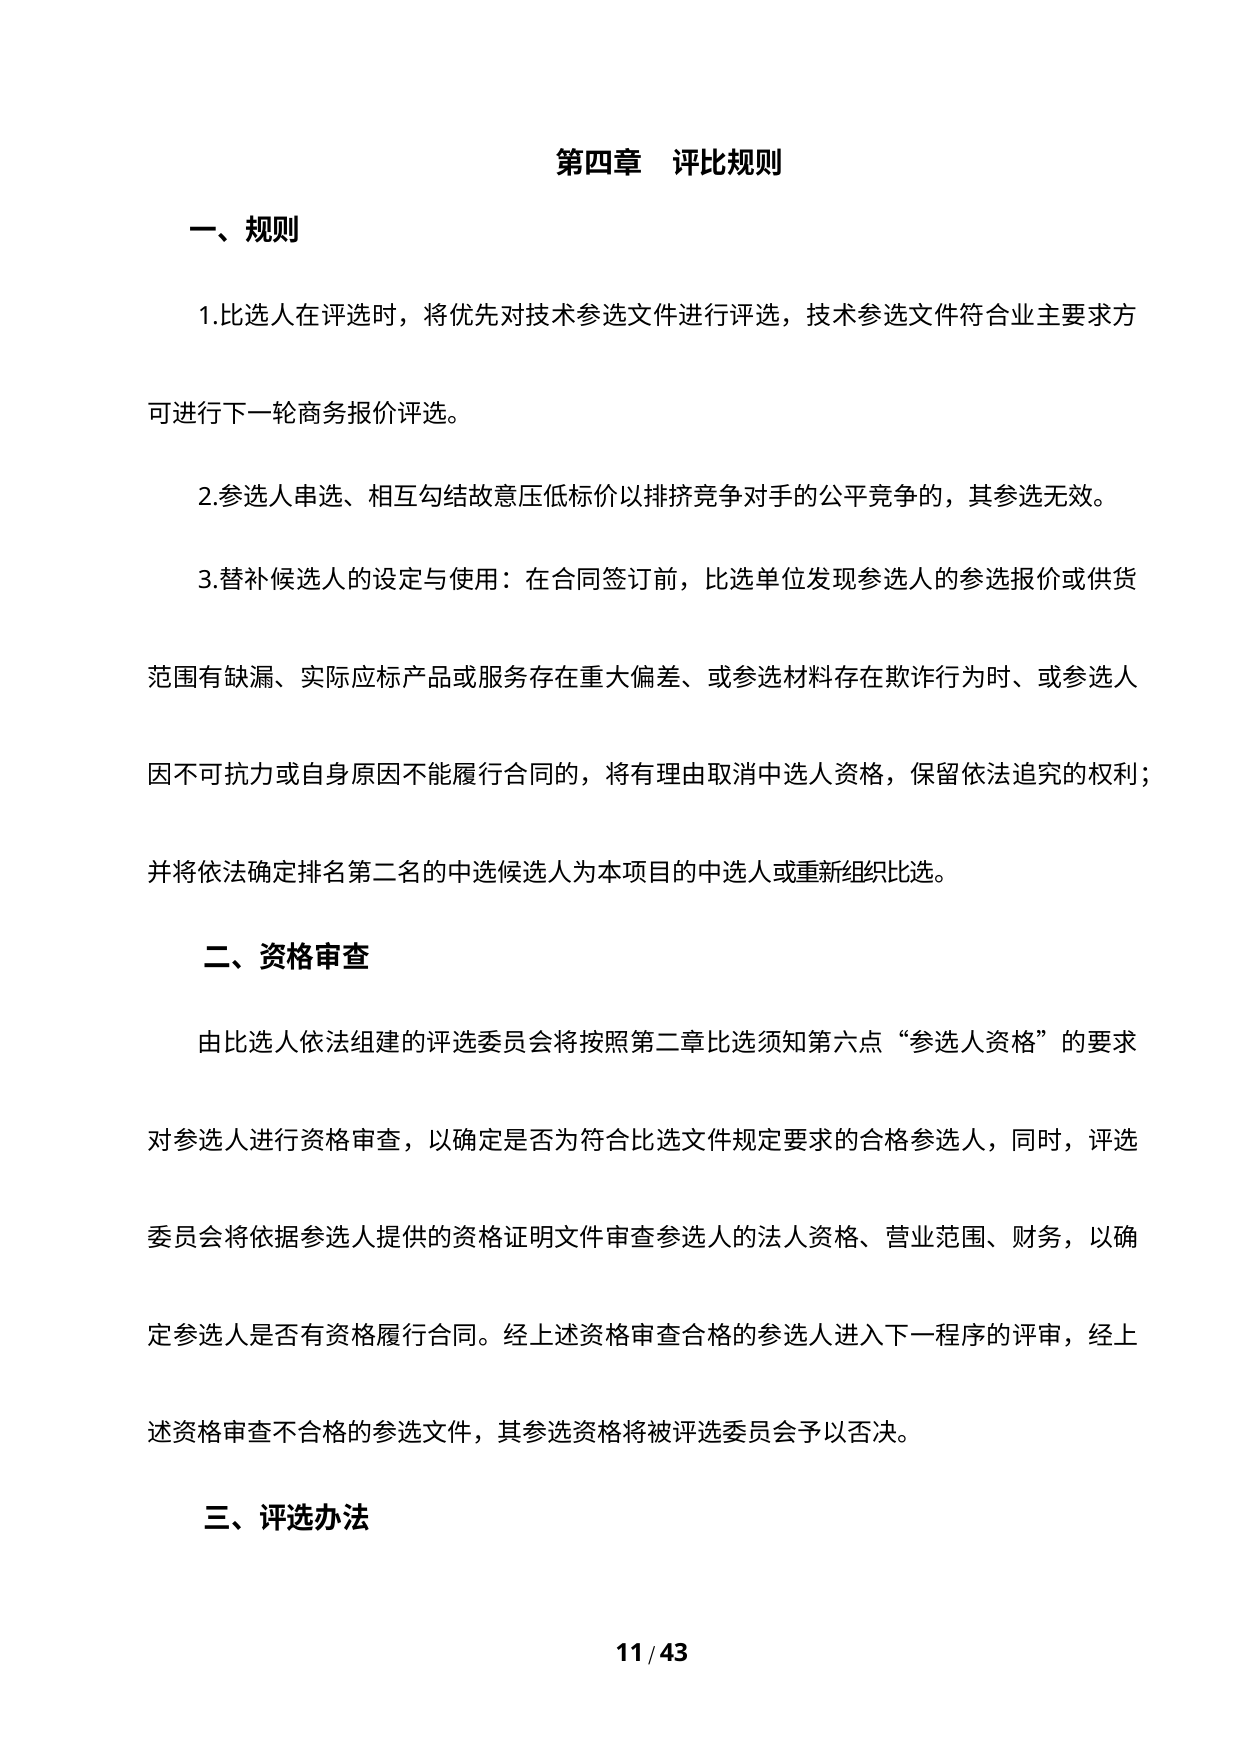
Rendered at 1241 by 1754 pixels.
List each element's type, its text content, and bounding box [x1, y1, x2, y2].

text 二、资格审查 [148, 922, 1152, 987]
text 一、规则 [148, 195, 1152, 260]
text 由比选人依法组建的评选委员会将按照第二章比选须知第六点“参选人资格”的要求对参选人进行资格审查，以确定是否为符合比选文件规定要求的合格参选人，同时，评选委员会将依据参选人提供的资格证明文件审查参选人的法人资格、营业范围、财务，以确定参选人是否有资格履行合同。经上述资格审查合格的参选人进入下一程序的评审，经上述资格审查不合格的参选文件，其参选资格将被评选委员会予以否决。 [148, 1008, 1139, 1463]
text 2.参选人串选、相互勾结故意压低标价以排挤竞争对手的公平竞争的，其参选无效。 [148, 462, 1139, 527]
text 3.替补候选人的设定与使用：在合同签订前，比选单位发现参选人的参选报价或供货范围有缺漏、实际应标产品或服务存在重大偏差、或参选材料存在欺诈行为时、或参选人因不可抗力或自身原因不能履行合同的，将有理由取消中选人资格，保留依法追究的权利；并将依法确定排名第二名的中选候选人为本项目的中选人或重新组织比选。 [148, 545, 1139, 903]
subtitle 第四章 评比规则 [186, 129, 1152, 194]
text 三、评选办法 [148, 1483, 1152, 1548]
text 1.比选人在评选时，将优先对技术参选文件进行评选，技术参选文件符合业主要求方可进行下一轮商务报价评选。 [148, 281, 1139, 444]
